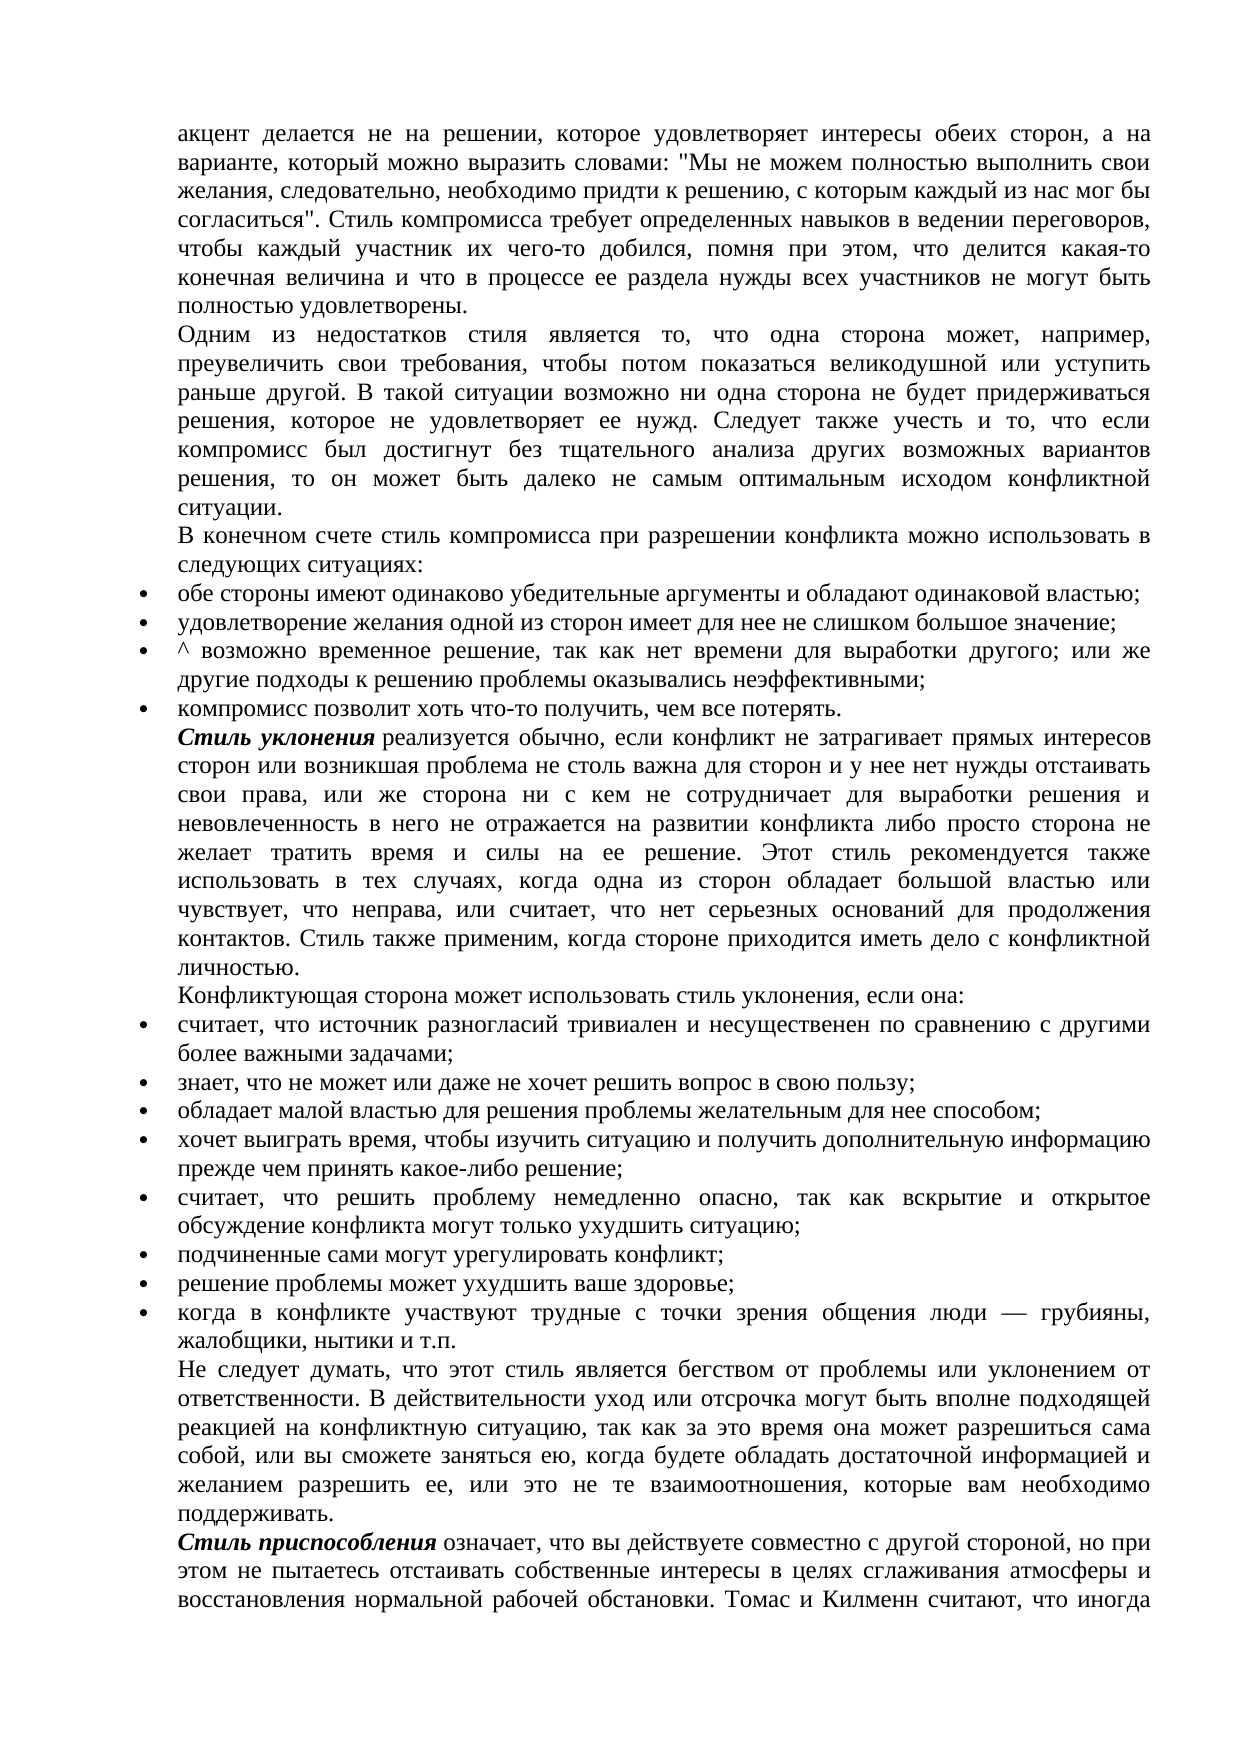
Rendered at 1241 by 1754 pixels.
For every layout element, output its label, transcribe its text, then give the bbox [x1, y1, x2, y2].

text Не следует думать, что этот стиль является бегством от проблемы или уклонением от ответственности. В действительности уход или отсрочка могут быть вполне подходящей реакцией на конфликтную ситуацию, так как за это время она может разрешиться сама собой, или вы сможете заняться ею, когда будете обладать достаточной информацией и желанием разрешить ее, или это не те взаимоотношения, которые вам необходимо поддерживать. [177, 1354, 1152, 1527]
list хочет выиграть время, чтобы изучить ситуацию и получить дополнительную информацию прежде чем принять какое-либо решение; [140, 1124, 1152, 1182]
list подчиненные сами могут урегулировать конфликт; [140, 1239, 1152, 1268]
text Одним из недостатков стиля является то, что одна сторона может, например, преувеличить свои требования, чтобы потом показаться великодушной или уступить раньше другой. В такой ситуации возможно ни одна сторона не будет придерживаться решения, которое не удовлетворяет ее нужд. Следует также учесть и то, что если компромисс был достигнут без тщательного анализа других возможных вариантов решения, то он может быть далеко не самым оптимальным исходом конфликтной ситуации. [177, 319, 1152, 521]
list компромисс позволит хоть что-то получить, чем все потерять. [140, 693, 1152, 722]
list решение проблемы может ухудшить ваше здоровье; [140, 1268, 1152, 1297]
text В конечном счете стиль компромисса при разрешении конфликта можно использовать в следующих ситуациях: [177, 521, 1152, 578]
text Стиль уклонения реализуется обычно, если конфликт не затрагивает прямых интересов сторон или возникшая проблема не столь важна для сторон и у нее нет нужды отстаивать свои права, или же сторона ни с кем не сотрудничает для выработки решения и невовлеченность в него не отражается на развитии конфликта либо просто сторона не желает тратить время и силы на ее решение. Этот стиль рекомендуется также использовать в тех случаях, когда одна из сторон обладает большой властью или чувствует, что неправа, или считает, что нет серьезных оснований для продолжения контактов. Стиль также применим, когда стороне приходится иметь дело с конфликтной личностью. [177, 722, 1152, 981]
list считает, что источник разногласий тривиален и несущественен по сравнению с другими более важными задачами; [140, 1009, 1152, 1067]
list когда в конфликте участвуют трудные с точки зрения общения люди — грубияны, жалобщики, нытики и т.п. [140, 1297, 1152, 1354]
list обе стороны имеют одинаково убедительные аргументы и обладают одинаковой властью; [140, 578, 1152, 607]
list обладает малой властью для решения проблемы желательным для нее способом; [140, 1096, 1152, 1124]
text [177, 1527, 1152, 1613]
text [177, 118, 1152, 319]
text Конфликтующая сторона может использовать стиль уклонения, если она: [177, 981, 1152, 1009]
list ^ возможно временное решение, так как нет времени для выработки другого; или же другие подходы к решению проблемы оказывались неэффективными; [140, 636, 1152, 693]
list считает, что решить проблему немедленно опасно, так как вскрытие и открытое обсуждение конфликта могут только ухудшить ситуацию; [140, 1182, 1152, 1239]
list знает, что не может или даже не хочет решить вопрос в свою пользу; [140, 1067, 1152, 1096]
list удовлетворение желания одной из сторон имеет для нее не слишком большое значение; [140, 607, 1152, 636]
